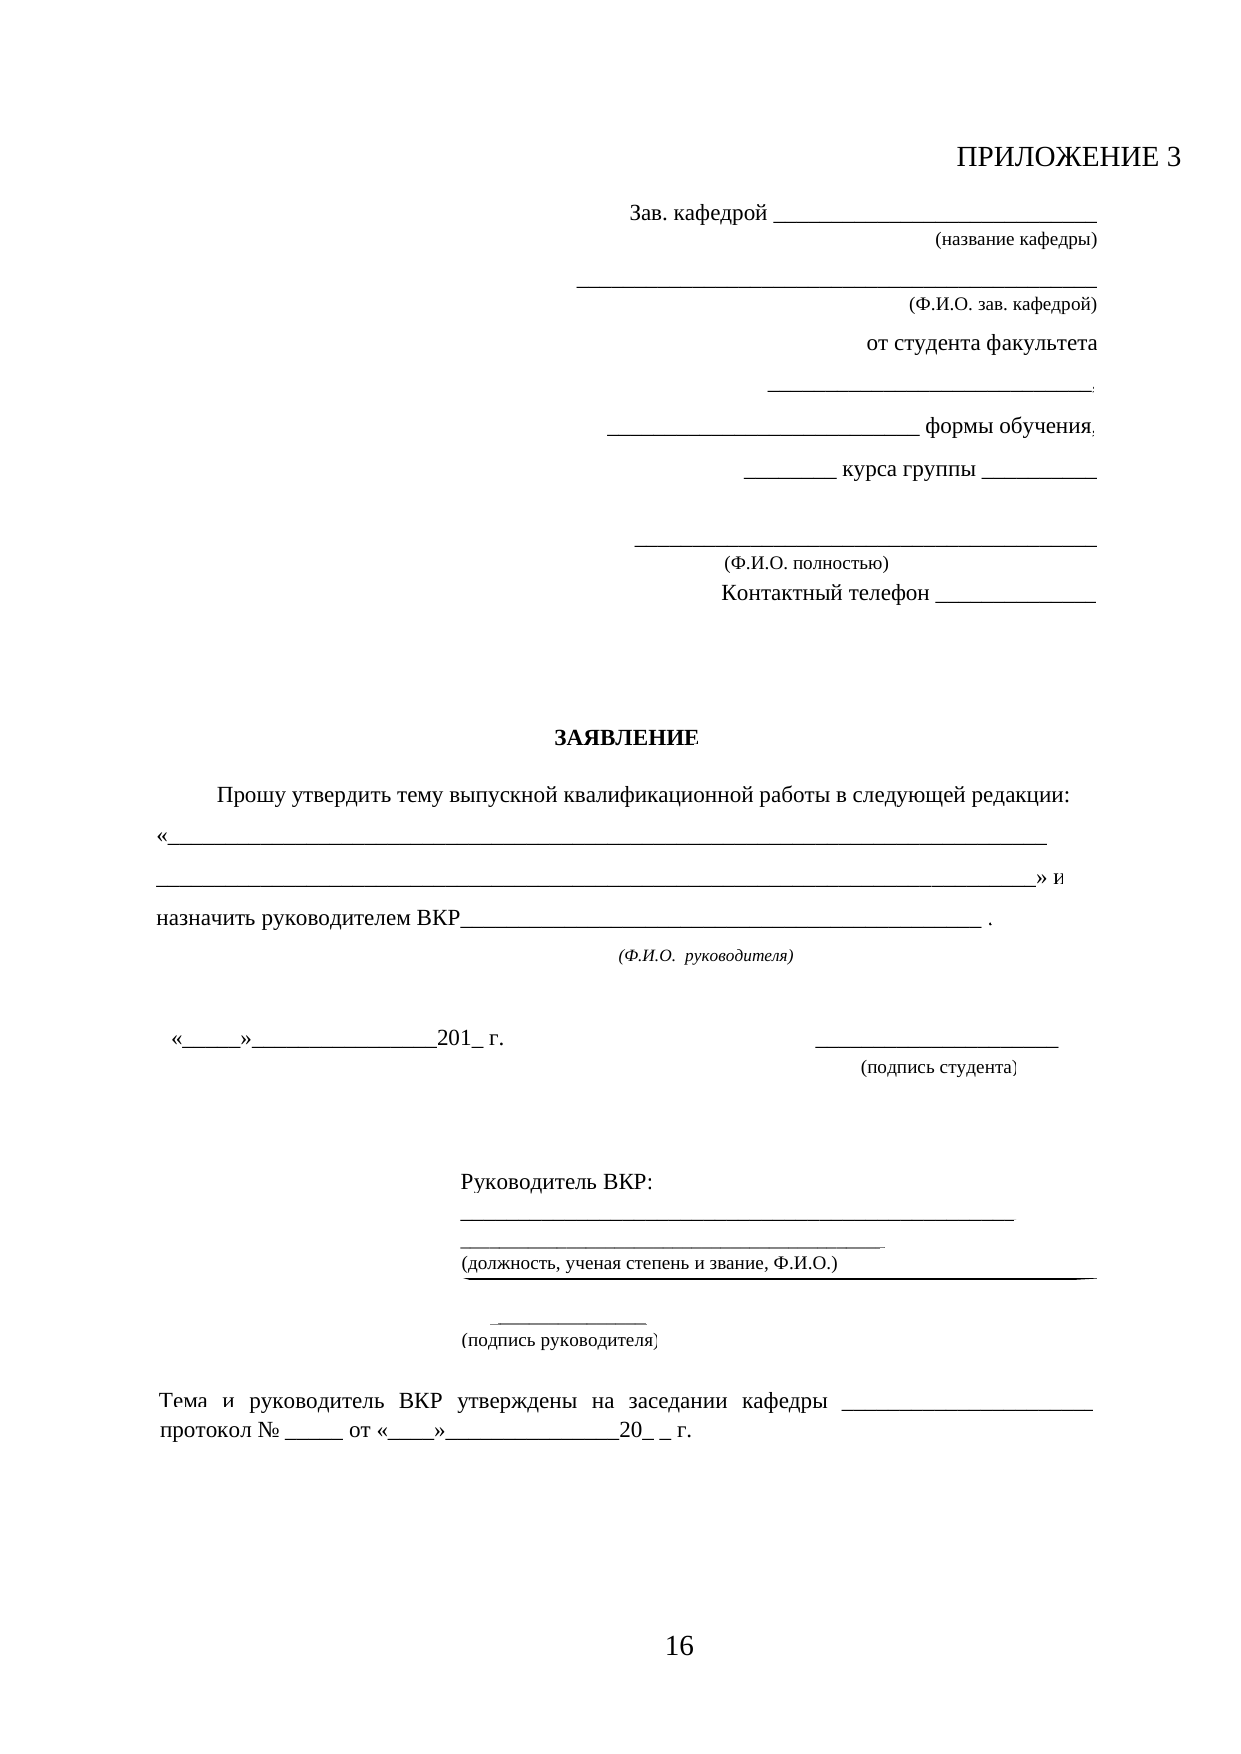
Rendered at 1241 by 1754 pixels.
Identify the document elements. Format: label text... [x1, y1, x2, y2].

text ПРИЛОЖЕНИЕ 3 [177, 139, 1181, 172]
